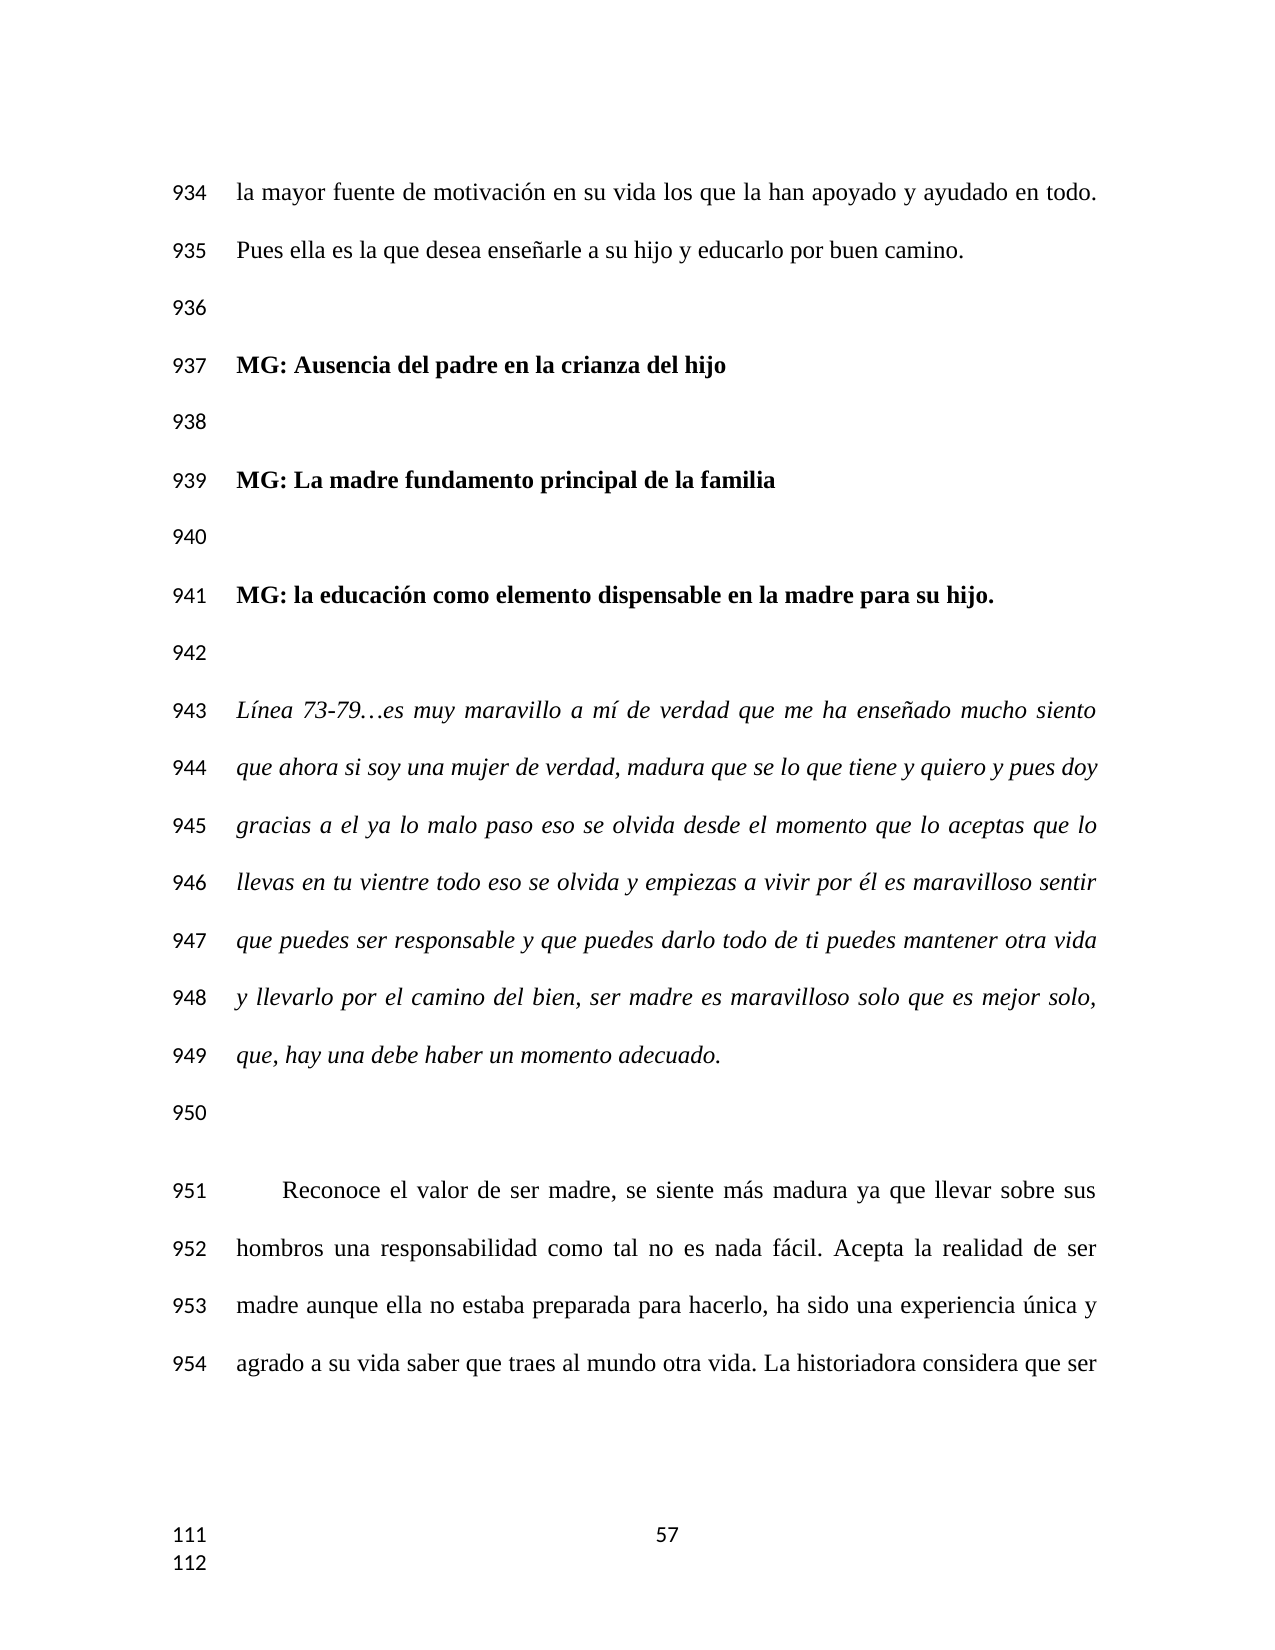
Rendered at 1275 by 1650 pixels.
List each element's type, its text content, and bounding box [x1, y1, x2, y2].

text MG: la educación como elemento dispensable en la madre para su hijo. [236, 580, 1098, 608]
text MG: La madre fundamento principal de la familia [236, 465, 1098, 493]
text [236, 177, 1098, 263]
text MG: Ausencia del padre en la crianza del hijo [236, 350, 1098, 378]
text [236, 1176, 1098, 1377]
text Línea 73-79…es muy maravillo a mí de verdad que me ha enseñado mucho siento que ahora si soy una mujer de verdad, madura que se lo que tiene y quiero y pues doy gracias a el ya lo malo paso eso se olvida desde el momento que lo aceptas que lo llevas en tu vientre todo eso se olvida y empiezas a vivir por él es maravilloso sentir que puedes ser responsable y que puedes darlo todo de ti puedes mantener otra vida y llevarlo por el camino del bien, ser madre es maravilloso solo que es mejor solo, que, hay una debe haber un momento adecuado. [236, 695, 1098, 1068]
